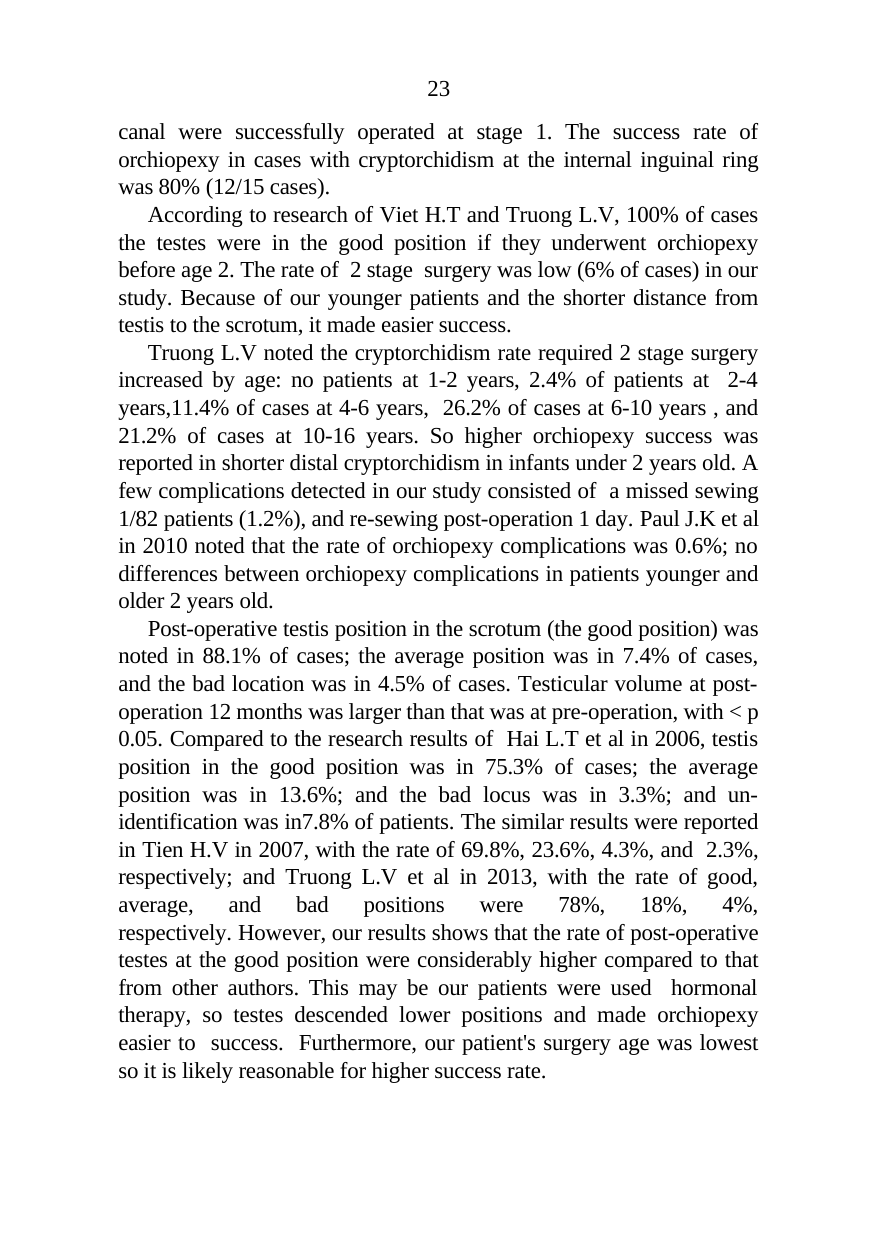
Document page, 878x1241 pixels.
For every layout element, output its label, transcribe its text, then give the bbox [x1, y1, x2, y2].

text Post-operative testis position in the scrotum (the good position) was noted in 88.1% of cases; the average position was in 7.4% of cases, and the bad location was in 4.5% of cases. Testicular volume at post-operation 12 months was larger than that was at pre-operation, with < p 0.05. Compared to the research results of Hai L.T et al in 2006, testis position in the good position was in 75.3% of cases; the average position was in 13.6%; and the bad locus was in 3.3%; and un-identification was in7.8% of patients. The similar results were reported in Tien H.V in 2007, with the rate of 69.8%, 23.6%, 4.3%, and 2.3%, respectively; and Truong L.V et al in 2013, with the rate of good, average, and bad positions were 78%, 18%, 4%, respectively. However, our results shows that the rate of post-operative testes at the good position were considerably higher compared to that from other authors. This may be our patients were used hormonal therapy, so testes descended lower positions and made orchiopexy easier to success. Furthermore, our patient's surgery age was lowest so it is likely reasonable for higher success rate. [118, 615, 759, 808]
text Truong L.V noted the cryptorchidism rate required 2 stage surgery increased by age: no patients at 1-2 years, 2.4% of patients at 2-4 years,11.4% of cases at 4-6 years, 26.2% of cases at 6-10 years , and 21.2% of cases at 10-16 years. So higher orchiopexy success was reported in shorter distal cryptorchidism in infants under 2 years old. A few complications detected in our study consisted of a missed sewing 1/82 patients (1.2%), and re-sewing post-operation 1 day. Paul J.K et al in 2010 noted that the rate of orchiopexy complications was 0.6%; no differences between orchiopexy complications in patients younger and older 2 years old. [118, 339, 759, 614]
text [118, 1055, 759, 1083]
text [118, 118, 759, 200]
text According to research of Viet H.T and Truong L.V, 100% of cases the testes were in the good position if they underwent orchiopexy before age 2. The rate of 2 stage surgery was low (6% of cases) in our study. Because of our younger patients and the shorter distance from testis to the scrotum, it made easier success. [118, 201, 759, 338]
